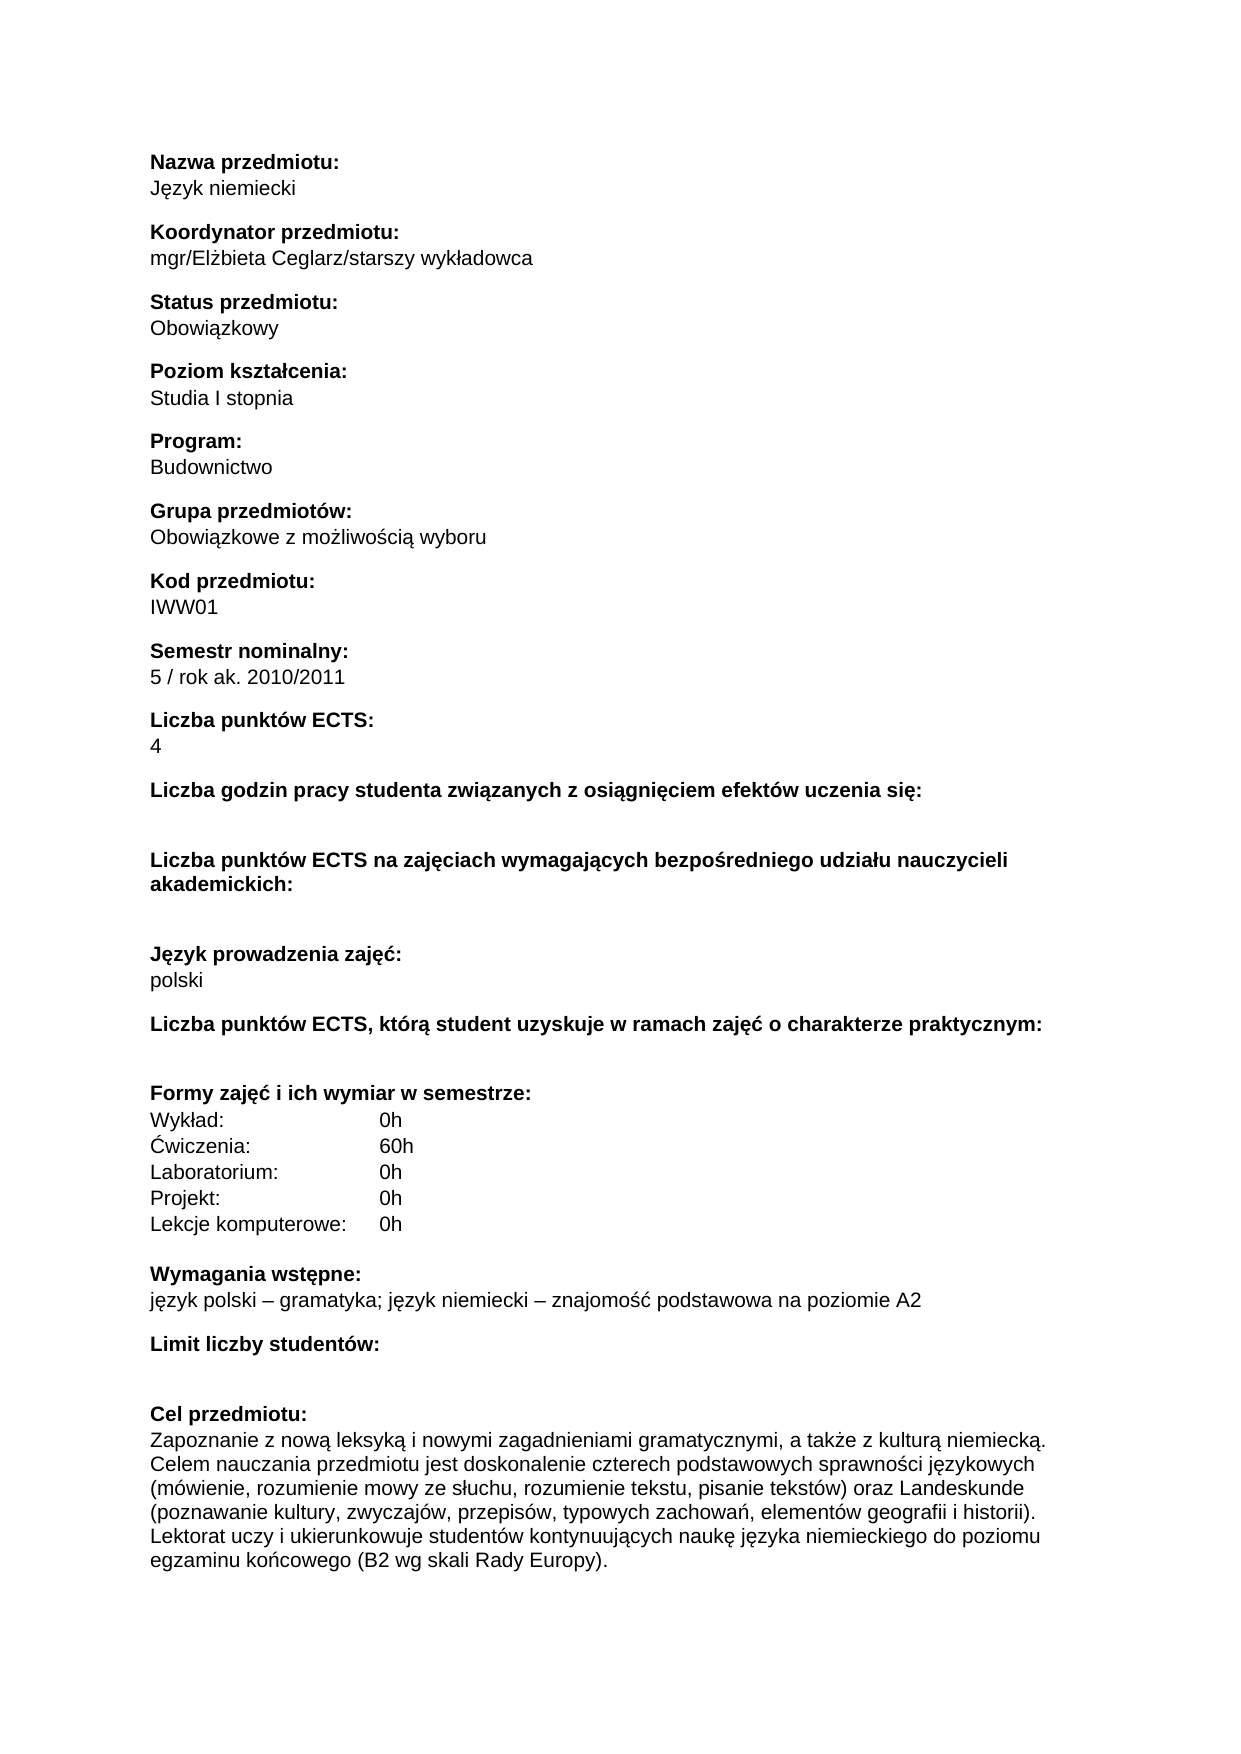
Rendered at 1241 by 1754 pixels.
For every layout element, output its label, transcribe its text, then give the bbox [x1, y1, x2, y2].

text Liczba punktów ECTS: [150, 708, 1090, 732]
table_header 0h [369, 1108, 597, 1132]
text Formy zajęć i ich wymiar w semestrze: [150, 1081, 1090, 1105]
table_header Wykład: [140, 1108, 367, 1132]
text Program: [150, 429, 1090, 453]
text Język prowadzenia zajęć: [150, 942, 1090, 966]
table_cell Projekt: [140, 1186, 367, 1210]
text Cel przedmiotu: [150, 1402, 1090, 1426]
text Wymagania wstępne: [150, 1262, 1090, 1286]
text Grupa przedmiotów: [150, 499, 1090, 523]
table_cell 60h [369, 1132, 597, 1158]
text Status przedmiotu: [150, 289, 1090, 313]
text Zapoznanie z nową leksyką i nowymi zagadnieniami gramatycznymi, a także z kulturą niemiecką. Celem nauczania przedmiotu jest doskonalenie czterech podstawowych sprawności językowych (mówienie, rozumienie mowy ze słuchu, rozumienie tekstu, pisanie tekstów) oraz Landeskunde (poznawanie kultury, zwyczajów, przepisów, typowych zachowań, elementów geografii i historii). Lektorat uczy i ukierunkowuje studentów kontynuujących naukę języka niemieckiego do poziomu egzaminu końcowego (B2 wg skali Rady Europy). [150, 1428, 1090, 1571]
text 4 [150, 734, 1090, 758]
text Obowiązkowe z możliwością wyboru [150, 525, 1090, 549]
text Obowiązkowy [150, 316, 1090, 339]
text mgr/Elżbieta Ceglarz/starszy wykładowca [150, 246, 1090, 270]
text Język niemiecki [150, 176, 1090, 200]
text 5 / rok ak. 2010/2011 [150, 664, 1090, 688]
table_cell Ćwiczenia: [140, 1134, 367, 1158]
text Semestr nominalny: [150, 638, 1090, 662]
text Poziom kształcenia: [150, 359, 1090, 383]
text Nazwa przedmiotu: [150, 150, 1090, 174]
text Studia I stopnia [150, 385, 1090, 409]
table_cell 0h [369, 1184, 597, 1210]
table_cell 0h [369, 1158, 597, 1184]
text Liczba punktów ECTS na zajęciach wymagających bezpośredniego udziału nauczycieli akademickich: [150, 848, 1090, 896]
text Liczba godzin pracy studenta związanych z osiągnięciem efektów uczenia się: [150, 778, 1090, 802]
text Liczba punktów ECTS, którą student uzyskuje w ramach zajęć o charakterze praktycznym: [150, 1011, 1090, 1035]
text polski [150, 968, 1090, 992]
table_cell Laboratorium: [140, 1160, 367, 1184]
text Kod przedmiotu: [150, 569, 1090, 593]
text Limit liczby studentów: [150, 1332, 1090, 1356]
text język polski – gramatyka; język niemiecki – znajomość podstawowa na poziomie A2 [150, 1288, 1090, 1312]
table_cell Lekcje komputerowe: [140, 1212, 367, 1236]
text Budownictwo [150, 455, 1090, 479]
text Koordynator przedmiotu: [150, 220, 1090, 244]
table_cell 0h [369, 1210, 597, 1236]
text IWW01 [150, 595, 1090, 619]
